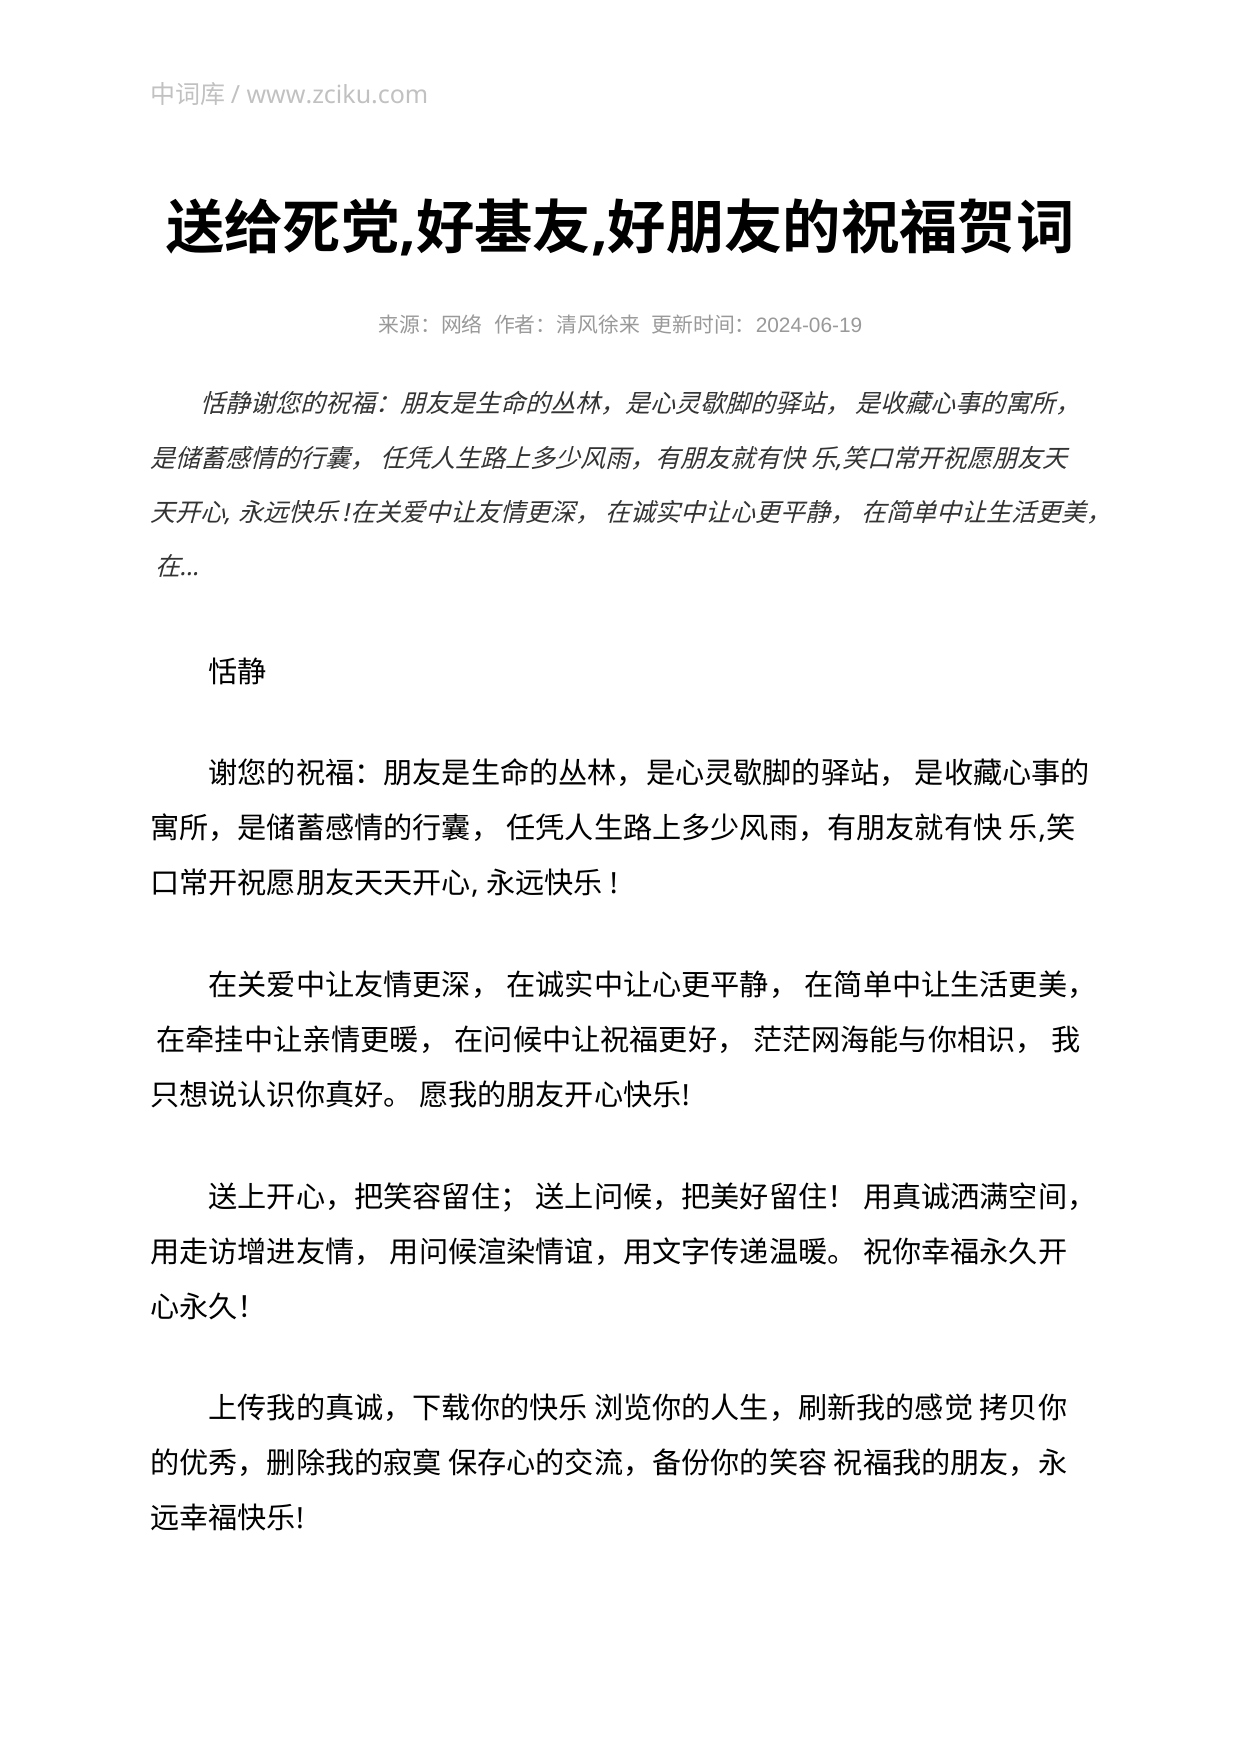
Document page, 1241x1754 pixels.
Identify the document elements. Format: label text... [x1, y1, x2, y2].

text 谢您的祝福：朋友是生命的丛林，是心灵歇脚的驿站， 是收藏心事的寓所，是储蓄感情的行囊， 任凭人生路上多少风雨，有朋友就有快 乐,笑口常开祝愿朋友天天开心, 永远快乐 ! [150, 750, 1090, 902]
text 上传我的真诚，下载你的快乐 浏览你的人生，刷新我的感觉 拷贝你的优秀，删除我的寂寞 保存心的交流，备份你的笑容 祝福我的朋友，永远幸福快乐! [150, 1385, 1090, 1537]
text 在关爱中让友情更深， 在诚实中让心更平静， 在简单中让生活更美， 在牵挂中让亲情更暖， 在问候中让祝福更好， 茫茫网海能与你相识， 我只想说认识你真好。 愿我的朋友开心快乐! [150, 962, 1090, 1114]
subtitle 送给死党,好基友,好朋友的祝福贺词 [150, 181, 1090, 266]
text 恬静谢您的祝福：朋友是生命的丛林，是心灵歇脚的驿站， 是收藏心事的寓所，是储蓄感情的行囊， 任凭人生路上多少风雨，有朋友就有快 乐,笑口常开祝愿朋友天天开心, 永远快乐 !在关爱中让友情更深， 在诚实中让心更平静， 在简单中让生活更美， 在... [150, 384, 1090, 583]
text 来源：网络 作者：清风徐来 更新时间：2024-06-19 [150, 313, 1090, 337]
text 恬静 [150, 648, 1090, 690]
text 送上开心，把笑容留住； 送上问候，把美好留住！ 用真诚洒满空间，用走访增进友情， 用问候渲染情谊，用文字传递温暖。 祝你幸福永久开心永久！ [150, 1173, 1090, 1326]
